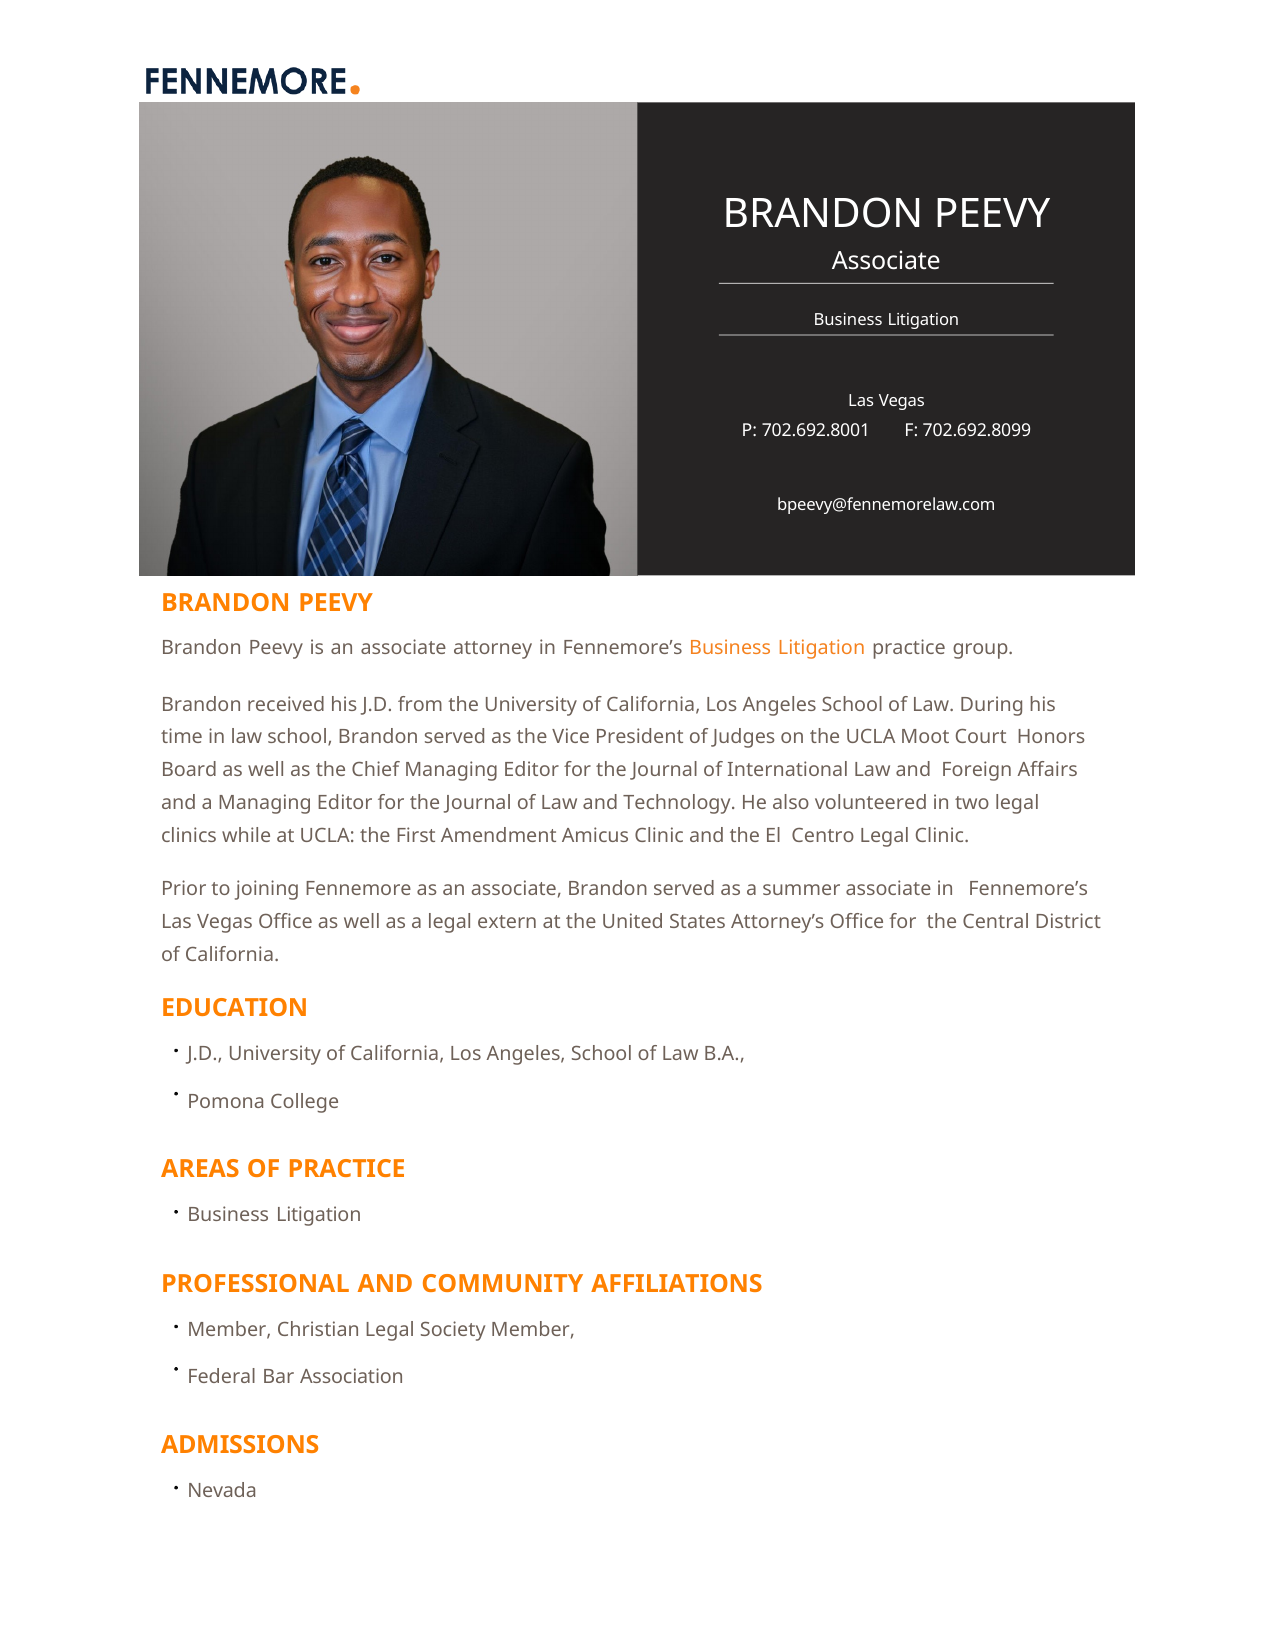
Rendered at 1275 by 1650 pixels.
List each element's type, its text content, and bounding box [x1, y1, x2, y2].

text Business Litigation [187, 1201, 1162, 1227]
subtitle PROFESSIONAL AND COMMUNITY AFFILIATIONS [161, 1266, 1162, 1300]
text Brandon received his J.D. from the University of California, Los Angeles School of Law. During his time in law school, Brandon served as the Vice President of Judges on the UCLA Moot Court Honors Board as well as the Chief Managing Editor for the Journal of International Law and Foreign Affairs and a Managing Editor for the Journal of Law and Technology. He also volunteered in two legal clinics while at UCLA: the First Amendment Amicus Clinic and the El Centro Legal Clinic. [161, 690, 1096, 848]
subtitle EDUCATION [161, 990, 1162, 1024]
picture [139, 58, 637, 576]
subtitle AREAS OF PRACTICE [161, 1151, 1162, 1185]
subtitle BRANDON PEEVY [161, 584, 1162, 618]
subtitle ADMISSIONS [161, 1427, 1162, 1461]
text Nevada [187, 1476, 1162, 1503]
text Brandon Peevy is an associate attorney in Fennemore’s Business Litigation practice group. [161, 633, 1162, 661]
text Prior to joining Fennemore as an associate, Brandon served as a summer associate in Fennemore’s Las Vegas Office as well as a legal extern at the United States Attorney’s Office for the Central District of California. [161, 874, 1102, 967]
text J.D., University of California, Los Angeles, School of Law B.A., Pomona College [187, 1039, 752, 1114]
text Member, Christian Legal Society Member, Federal Bar Association [187, 1315, 581, 1389]
